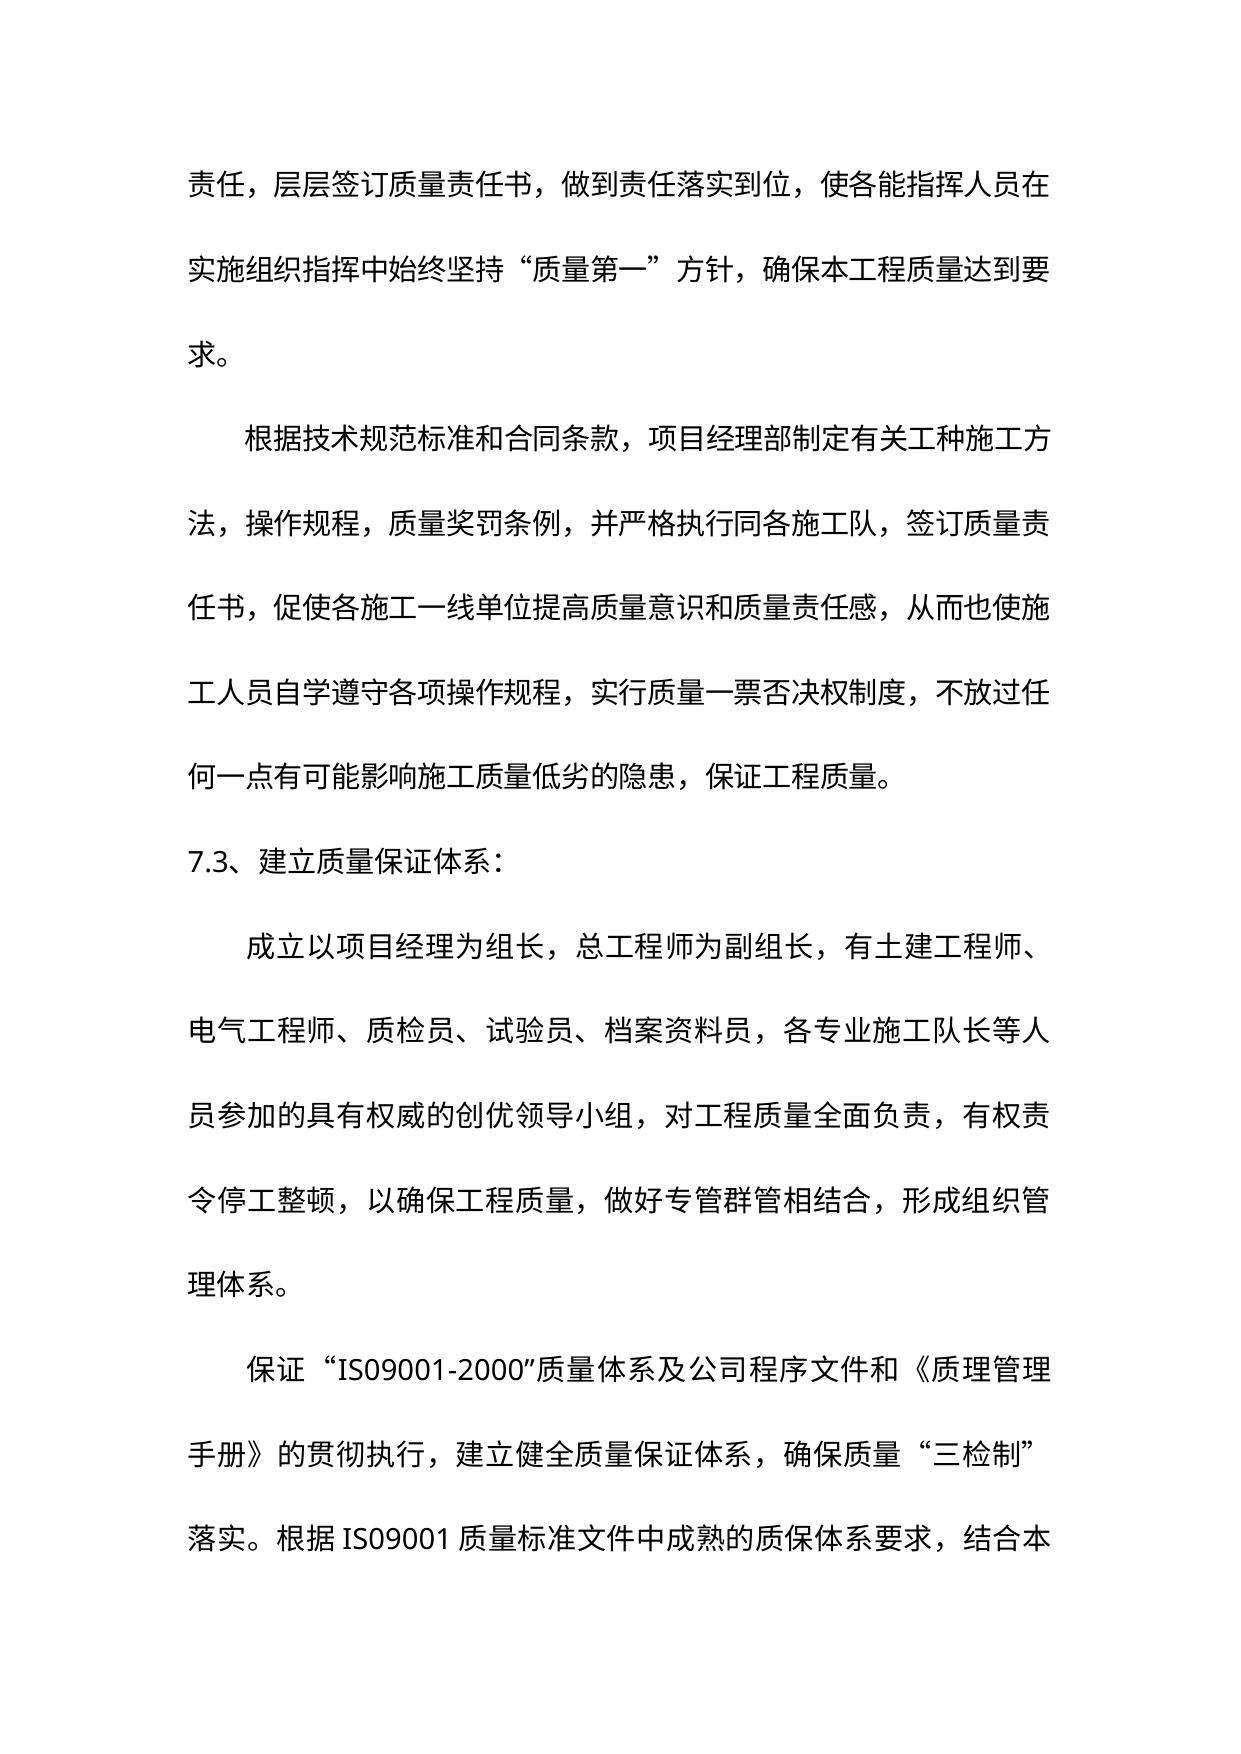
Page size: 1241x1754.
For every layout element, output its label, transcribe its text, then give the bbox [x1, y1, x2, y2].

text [187, 1346, 1053, 1558]
text 根据技术规范标准和合同条款，项目经理部制定有关工种施工方法，操作规程，质量奖罚条例，并严格执行同各施工队，签订质量责任书，促使各施工一线单位提高质量意识和质量责任感，从而也使施工人员自学遵守各项操作规程，实行质量一票否决权制度，不放过任何一点有可能影响施工质量低劣的隐患，保证工程质量。 [187, 416, 1053, 796]
text 7.3、建立质量保证体系： [187, 839, 1053, 881]
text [187, 162, 1053, 373]
text 成立以项目经理为组长，总工程师为副组长，有土建工程师、电气工程师、质检员、试验员、档案资料员，各专业施工队长等人员参加的具有权威的创优领导小组，对工程质量全面负责，有权责令停工整顿，以确保工程质量，做好专管群管相结合，形成组织管理体系。 [187, 923, 1053, 1304]
